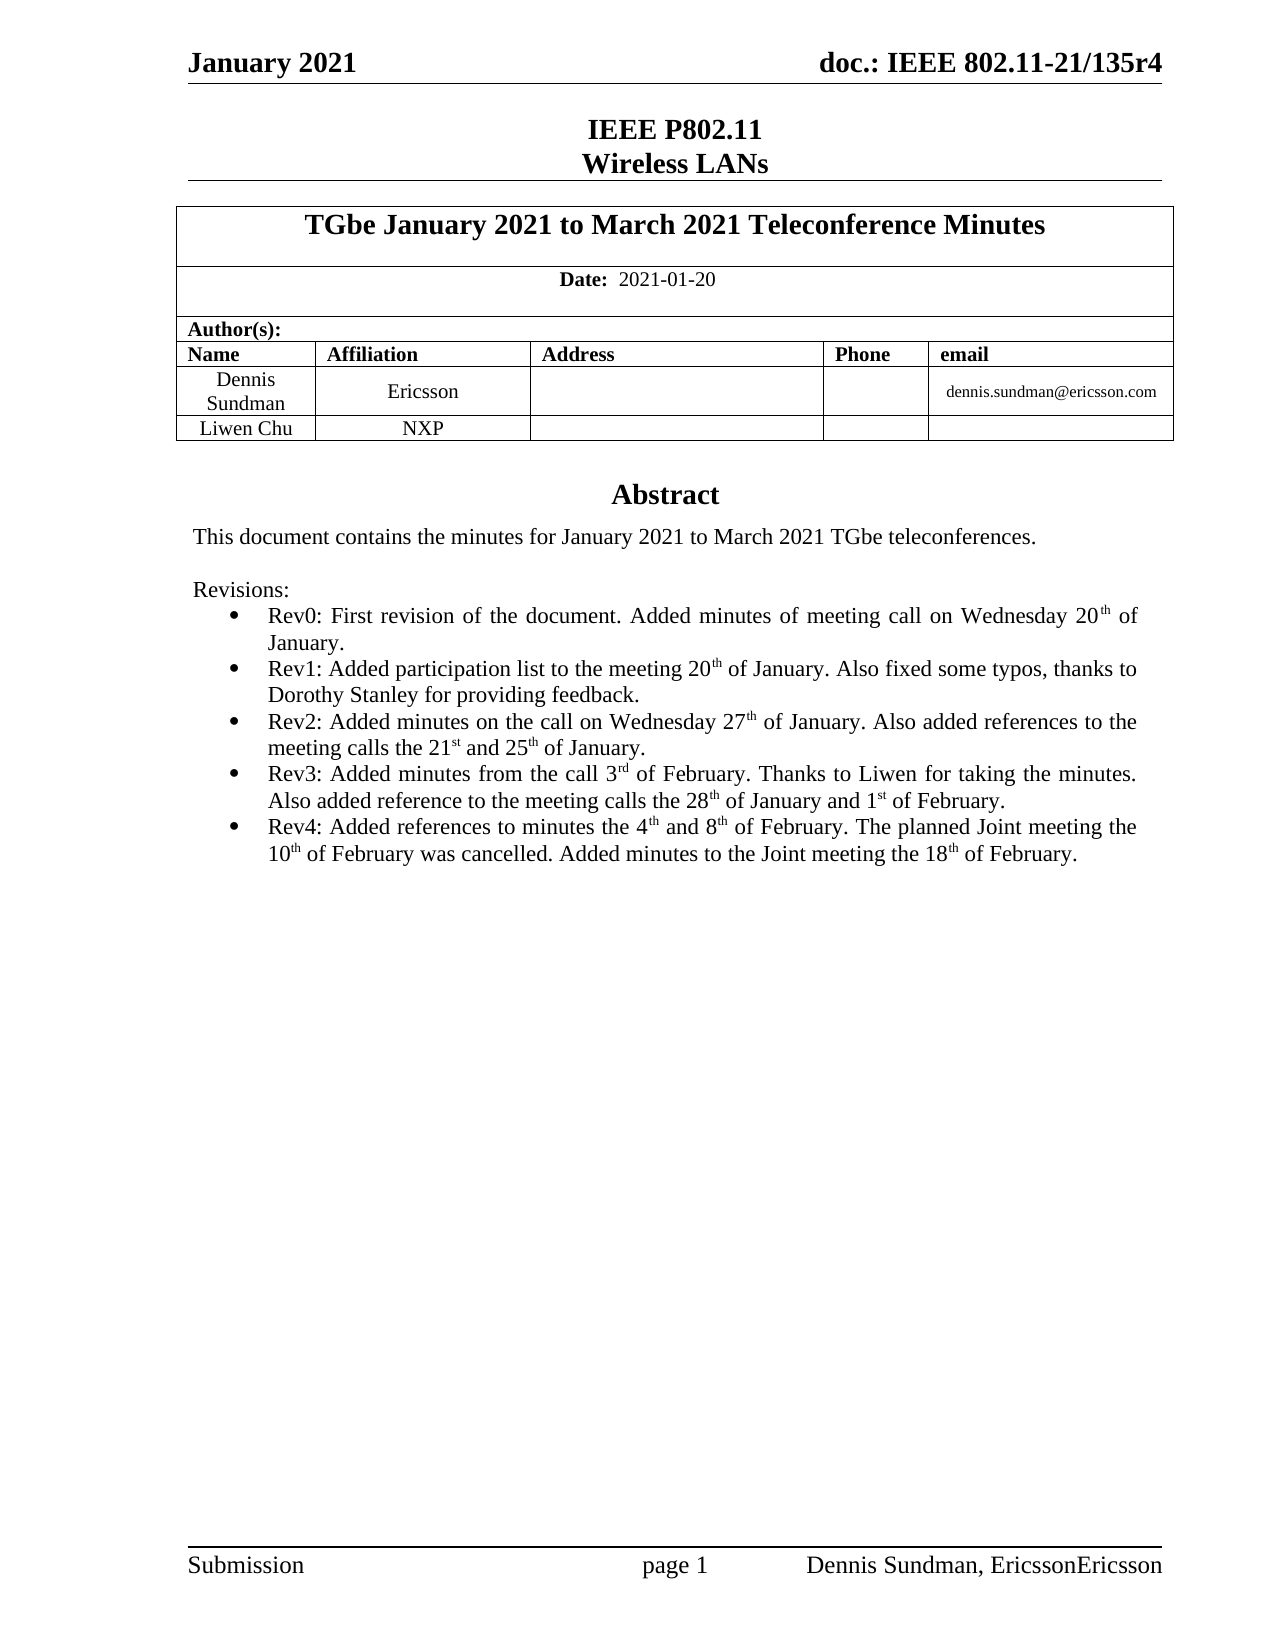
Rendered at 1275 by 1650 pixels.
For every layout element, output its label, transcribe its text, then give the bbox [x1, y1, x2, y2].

table_cell Name [177, 342, 315, 366]
table_cell [531, 416, 823, 440]
table_cell Dennis Sundman [177, 367, 315, 415]
table_cell [824, 367, 928, 415]
table_cell Phone [824, 342, 928, 366]
table_cell Author(s): [177, 317, 1173, 341]
table_cell [531, 367, 823, 415]
table_cell [929, 416, 1173, 440]
table_cell Liwen Chu [177, 416, 315, 440]
table_cell NXP [316, 416, 530, 440]
text IEEE P802.11 Wireless LANs [187, 112, 1162, 181]
table_cell Date: 2021-01-20 [177, 267, 1173, 316]
table_cell dennis.sundman@ericsson.com [929, 367, 1173, 415]
table_header TGbe January 2021 to March 2021 Teleconference Minutes [177, 207, 1173, 266]
table_cell email [929, 342, 1173, 366]
table_cell Affiliation [316, 342, 530, 366]
table_cell [824, 416, 928, 440]
table_cell Address [531, 342, 823, 366]
table_cell Ericsson [316, 367, 530, 415]
